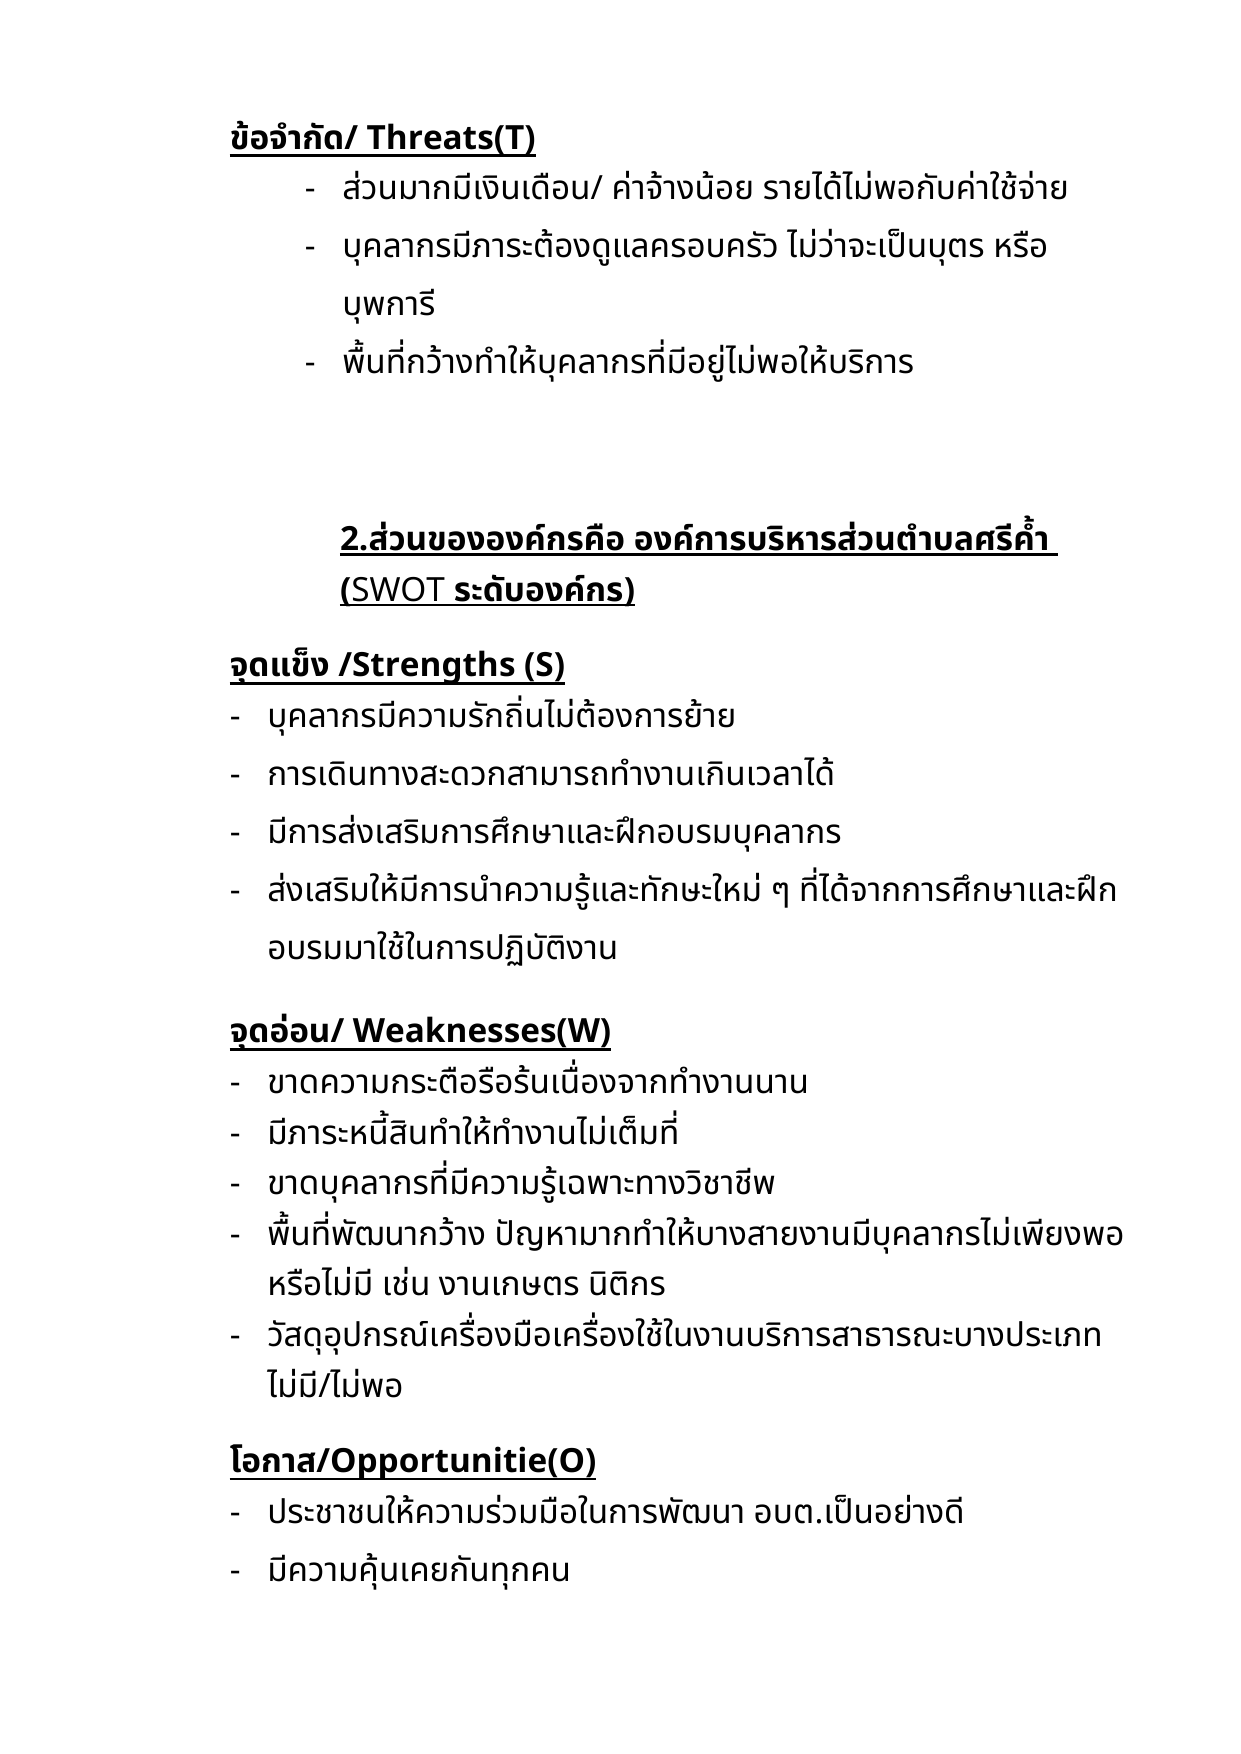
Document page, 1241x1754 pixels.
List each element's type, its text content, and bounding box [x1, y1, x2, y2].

list พื้นที่พัฒนากว้าง ปัญหามากทำให้บางสายงานมีบุคลากรไม่เพียงพอหรือไม่มี เช่น งานเกษตร นิติกร [229, 1210, 1125, 1311]
list มีภาระหนี้สินทำให้ทำงานไม่เต็มที่ [229, 1108, 1125, 1159]
list ขาดความกระตือรือร้นเนื่องจากทำงานนาน [229, 1058, 1125, 1108]
list การเดินทางสะดวกสามารถทำงานเกินเวลาได้ [229, 750, 1125, 801]
list ส่งเสริมให้มีการนำความรู้และทักษะใหม่ ๆ ที่ได้จากการศึกษาและฝึกอบรมมาใช้ในการปฏิบัติงาน [229, 866, 1125, 975]
list ขาดบุคลากรที่มีความรู้เฉพาะทางวิชาชีพ [229, 1159, 1125, 1210]
text โอกาส/Opportunitie(O) [192, 1437, 1125, 1488]
list บุคลากรมีภาระต้องดูแลครอบครัว ไม่ว่าจะเป็นบุตร หรือบุพการี [304, 222, 1125, 331]
list บุคลากรมีความรักถิ่นไม่ต้องการย้าย [229, 692, 1125, 742]
text ข้อจำกัด/ Threats(T) [192, 113, 1125, 164]
list พื้นที่กว้างทำให้บุคลากรที่มีอยู่ไม่พอให้บริการ [304, 338, 1125, 389]
list มีการส่งเสริมการศึกษาและฝึกอบรมบุคลากร [229, 808, 1125, 859]
text จุดอ่อน/ Weaknesses(W) [192, 1007, 1125, 1058]
list ส่วนมากมีเงินเดือน/ ค่าจ้างน้อย รายได้ไม่พอกับค่าใช้จ่าย [304, 164, 1125, 215]
list ประชาชนให้ความร่วมมือในการพัฒนา อบต.เป็นอย่างดี [229, 1488, 1125, 1538]
text 2.ส่วนขององค์กรคือ องค์การบริหารส่วนตำบลศรีค้ำ (SWOT ระดับองค์กร) [192, 515, 1125, 616]
list วัสดุอุปกรณ์เครื่องมือเครื่องใช้ในงานบริการสาธารณะบางประเภทไม่มี/ไม่พอ [229, 1311, 1125, 1412]
list มีความคุ้นเคยกันทุกคน [229, 1546, 1125, 1596]
text จุดแข็ง /Strengths (S) [192, 641, 1125, 692]
